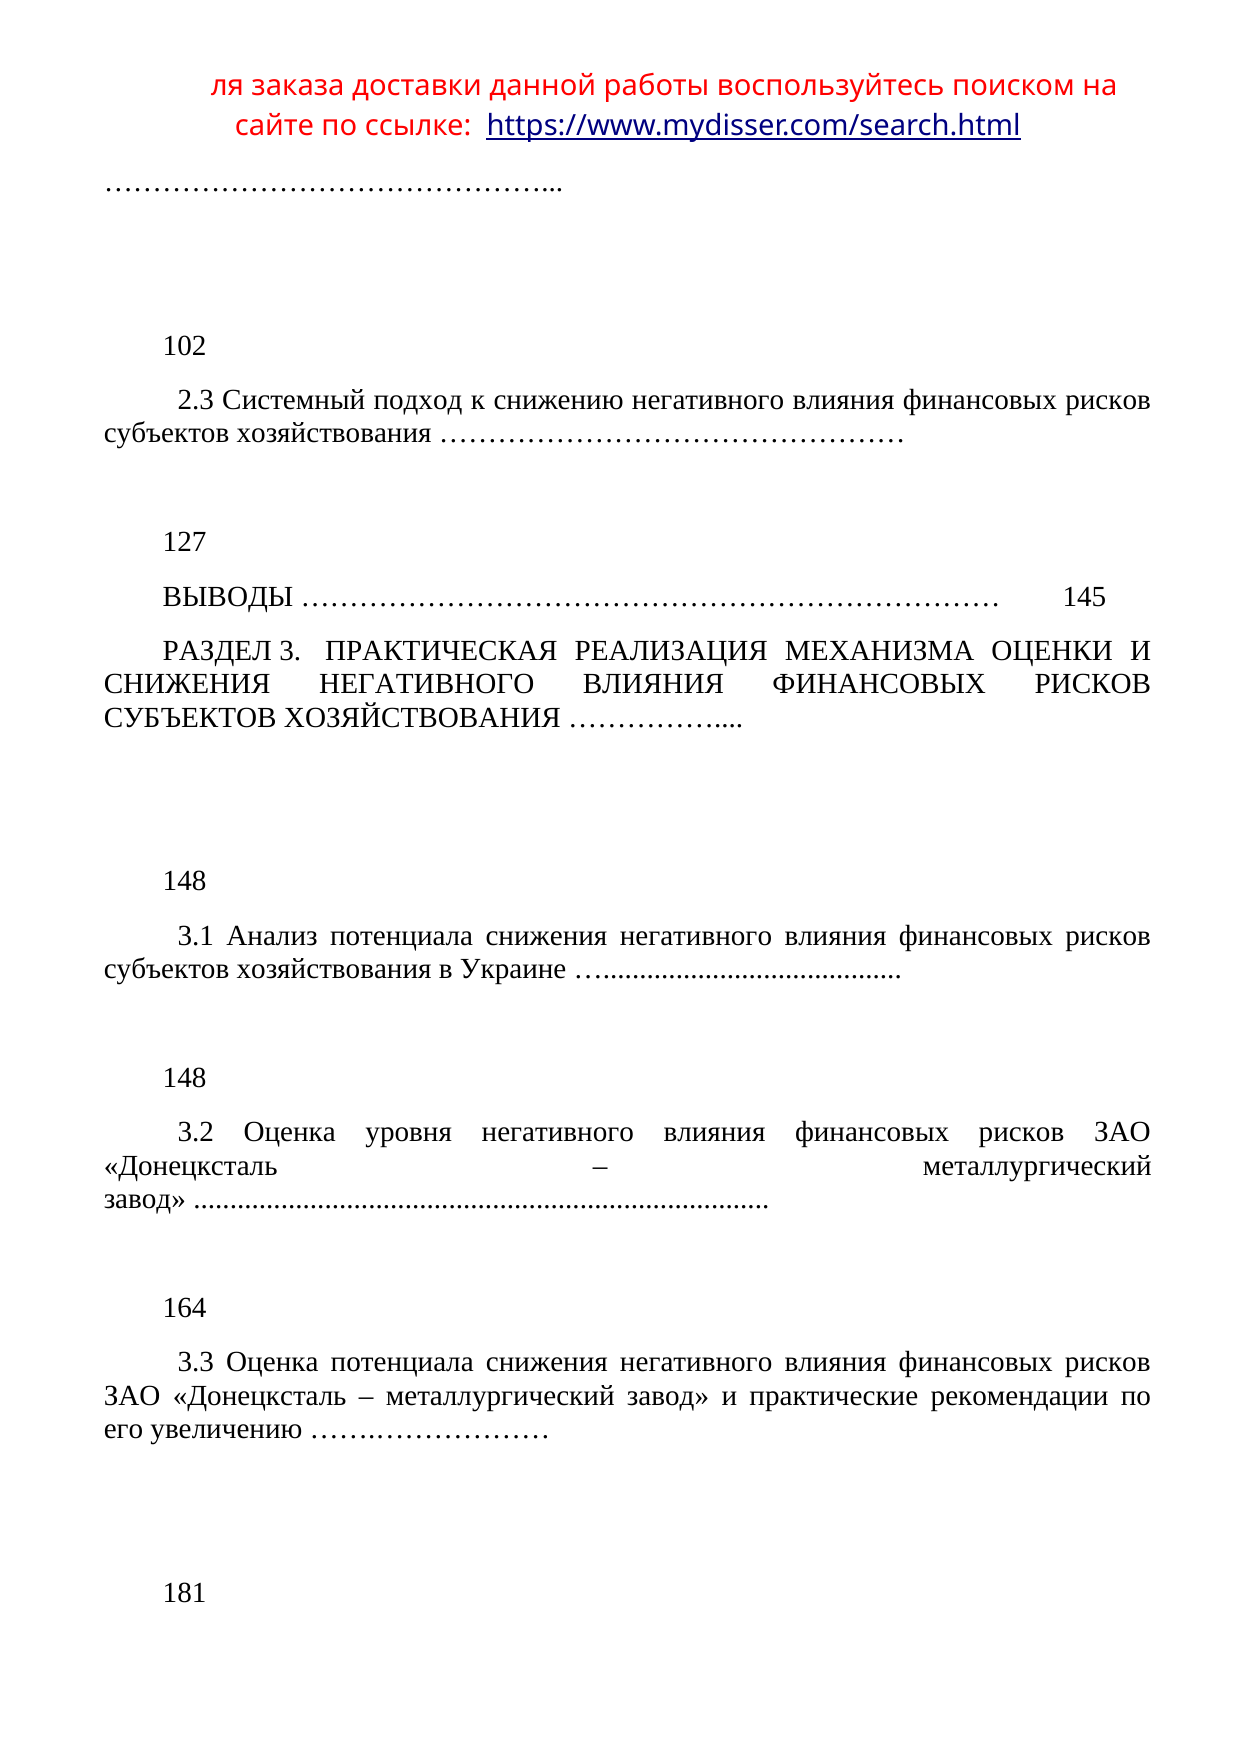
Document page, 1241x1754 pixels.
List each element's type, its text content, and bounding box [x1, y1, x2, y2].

text 3.2 Оценка уровня негативного влияния финансовых рисков ЗАО «Донецксталь – металлургический завод» ............................................................................... [103, 1114, 1152, 1215]
text 3.3 Оценка потенциала снижения негативного влияния финансовых рисков ЗАО «Донецксталь – металлургический завод» и практические рекомендации по его увеличению …….……………… [103, 1344, 1152, 1445]
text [103, 164, 1152, 198]
text 127 [103, 524, 1152, 558]
text 164 [103, 1290, 1152, 1324]
text 2.3 Системный подход к снижению негативного влияния финансовых рисков субъектов хозяйствования ………………………………………… [103, 382, 1152, 449]
text ВЫВОДЫ ……………………………………………………………… 145 [103, 579, 1152, 612]
text 102 [103, 328, 1152, 361]
text 3.1 Анализ потенциала снижения негативного влияния финансовых рисков субъектов хозяйствования в Украине …......................................... [103, 918, 1152, 985]
text 148 [103, 863, 1152, 897]
text РАЗДЕЛ 3. ПРАКТИЧЕСКАЯ РЕАЛИЗАЦИЯ МЕХАНИЗМА ОЦЕНКИ И СНИЖЕНИЯ НЕГАТИВНОГО ВЛИЯНИЯ ФИНАНСОВЫХ РИСКОВ СУБЪЕКТОВ ХОЗЯЙСТВОВАНИЯ …………….... [103, 633, 1152, 734]
text 181 [103, 1575, 1152, 1608]
text 148 [103, 1060, 1152, 1093]
